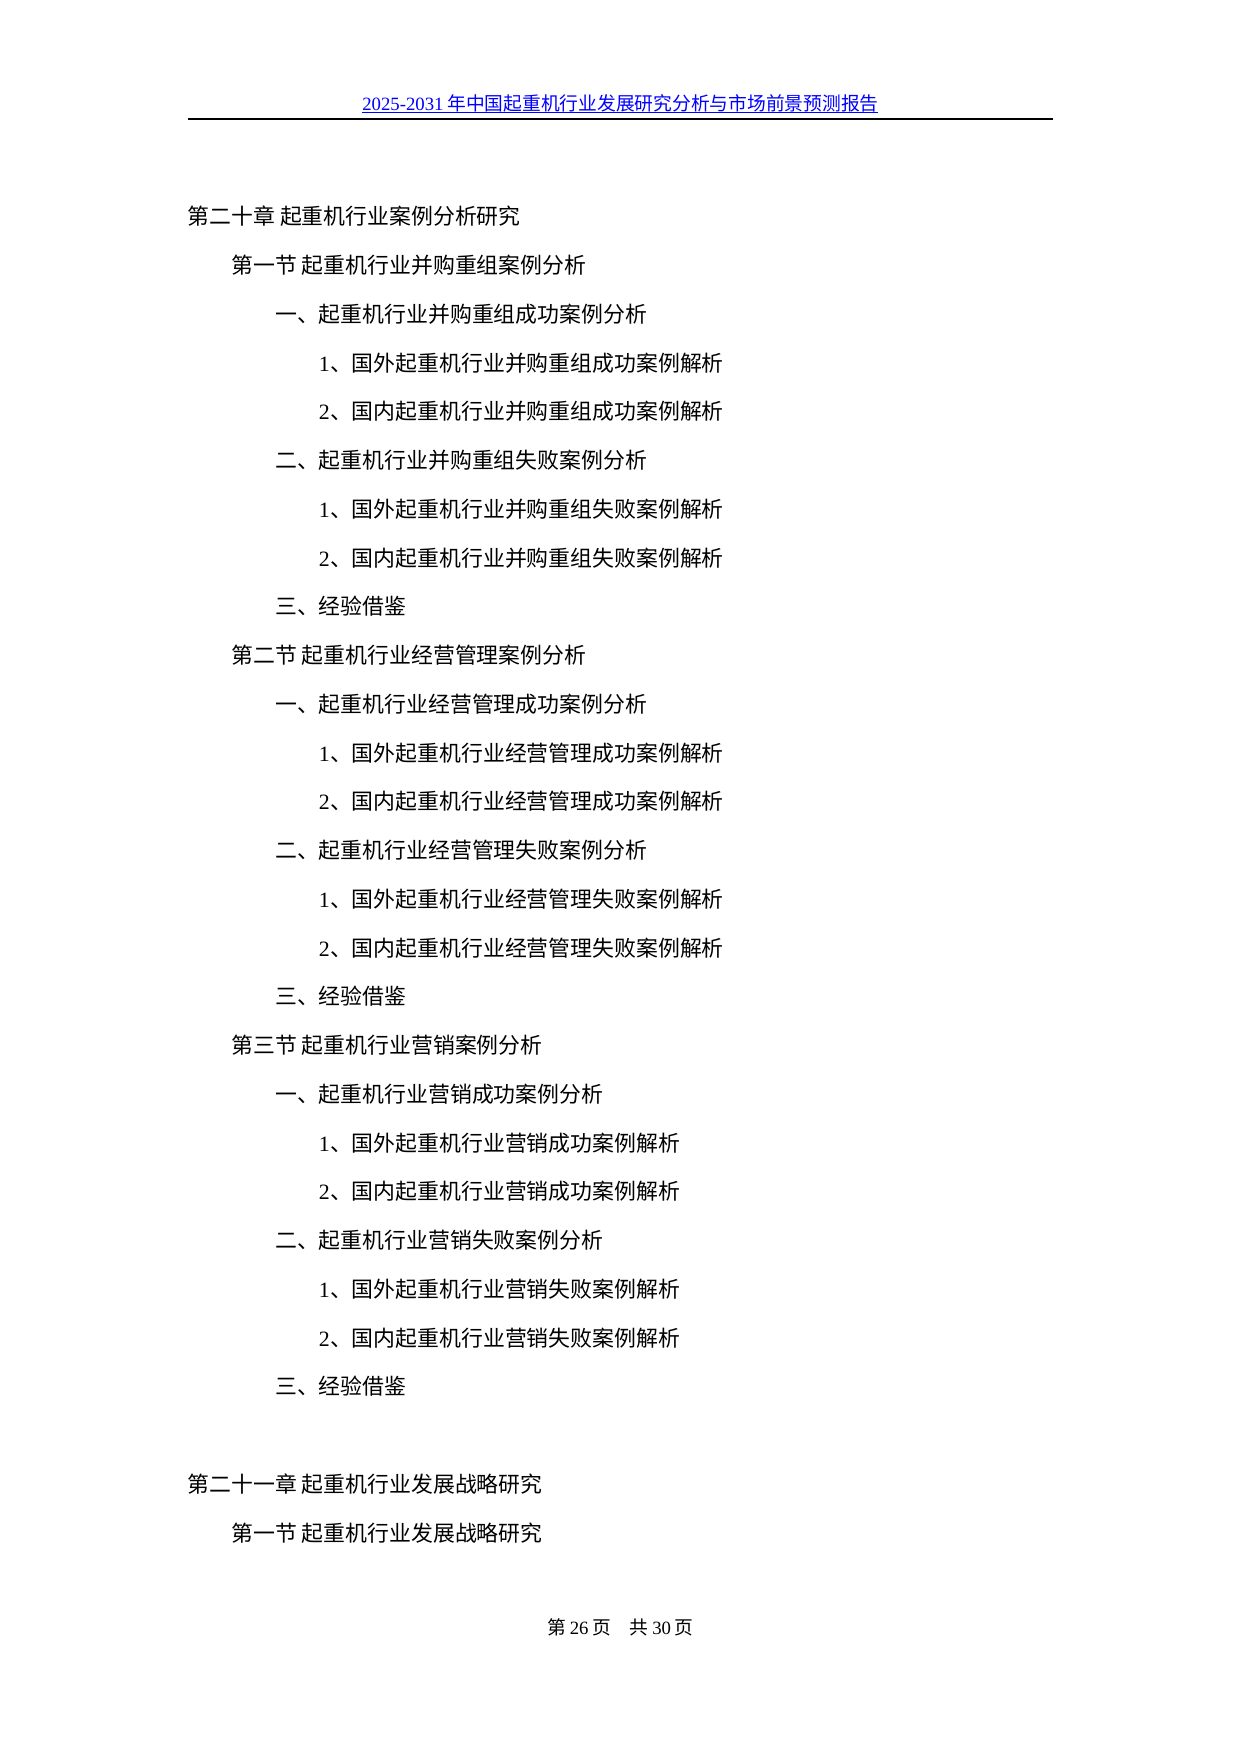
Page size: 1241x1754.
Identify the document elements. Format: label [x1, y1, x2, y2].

text [187, 150, 1053, 1548]
